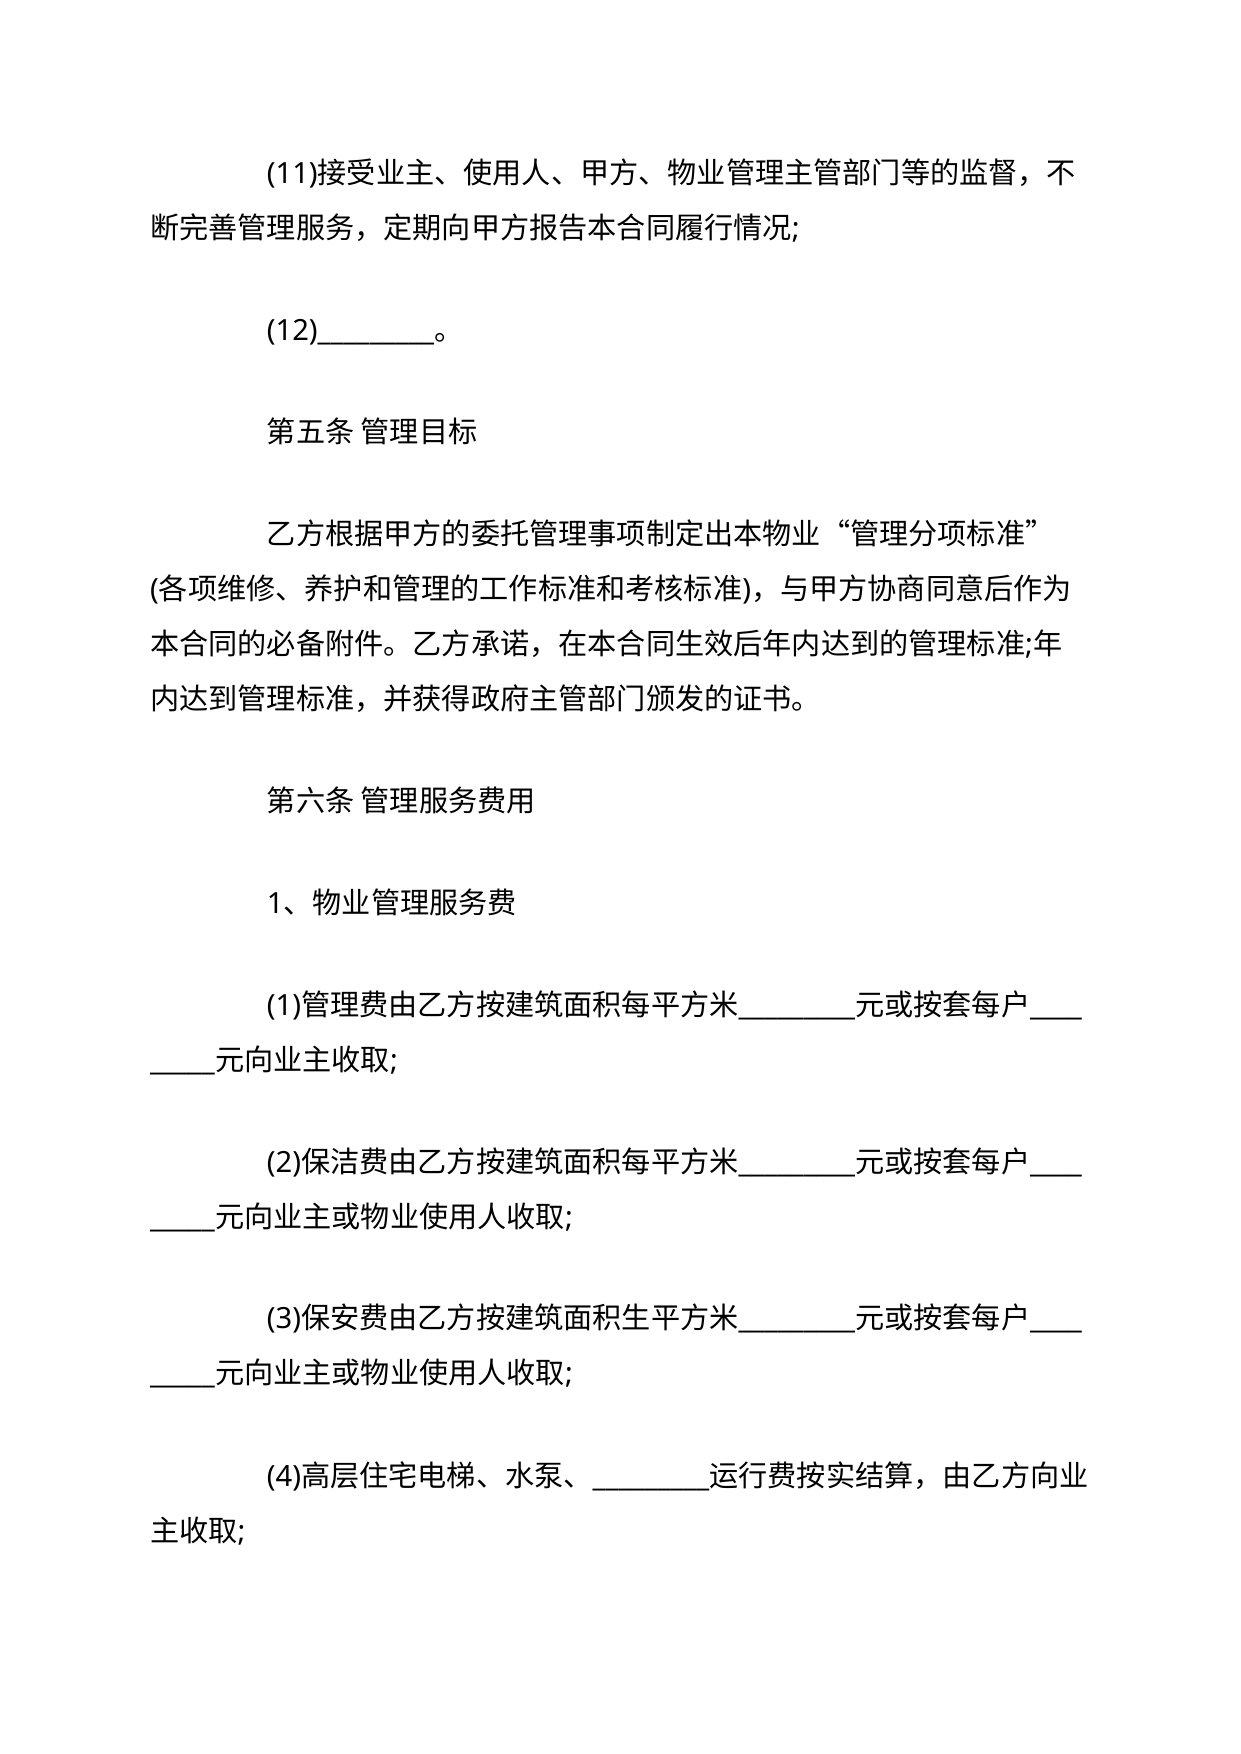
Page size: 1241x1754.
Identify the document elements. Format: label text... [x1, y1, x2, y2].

text 第六条 管理服务费用 [150, 777, 1090, 820]
text (11)接受业主、使用人、甲方、物业管理主管部门等的监督，不断完善管理服务，定期向甲方报告本合同履行情况; [150, 150, 1090, 247]
text (4)高层住宅电梯、水泵、_________运行费按实结算，由乙方向业主收取; [150, 1452, 1090, 1549]
text 第五条 管理目标 [150, 409, 1090, 451]
text (12)_________。 [150, 307, 1090, 349]
text 乙方根据甲方的委托管理事项制定出本物业“管理分项标准”(各项维修、养护和管理的工作标准和考核标准)，与甲方协商同意后作为本合同的必备附件。乙方承诺，在本合同生效后年内达到的管理标准;年内达到管理标准，并获得政府主管部门颁发的证书。 [150, 511, 1090, 718]
text (2)保洁费由乙方按建筑面积每平方米_________元或按套每户_________元向业主或物业使用人收取; [150, 1138, 1090, 1236]
text (3)保安费由乙方按建筑面积生平方米_________元或按套每户_________元向业主或物业使用人收取; [150, 1295, 1090, 1392]
text (1)管理费由乙方按建筑面积每平方米_________元或按套每户_________元向业主收取; [150, 981, 1090, 1078]
text 1、物业管理服务费 [150, 879, 1090, 922]
